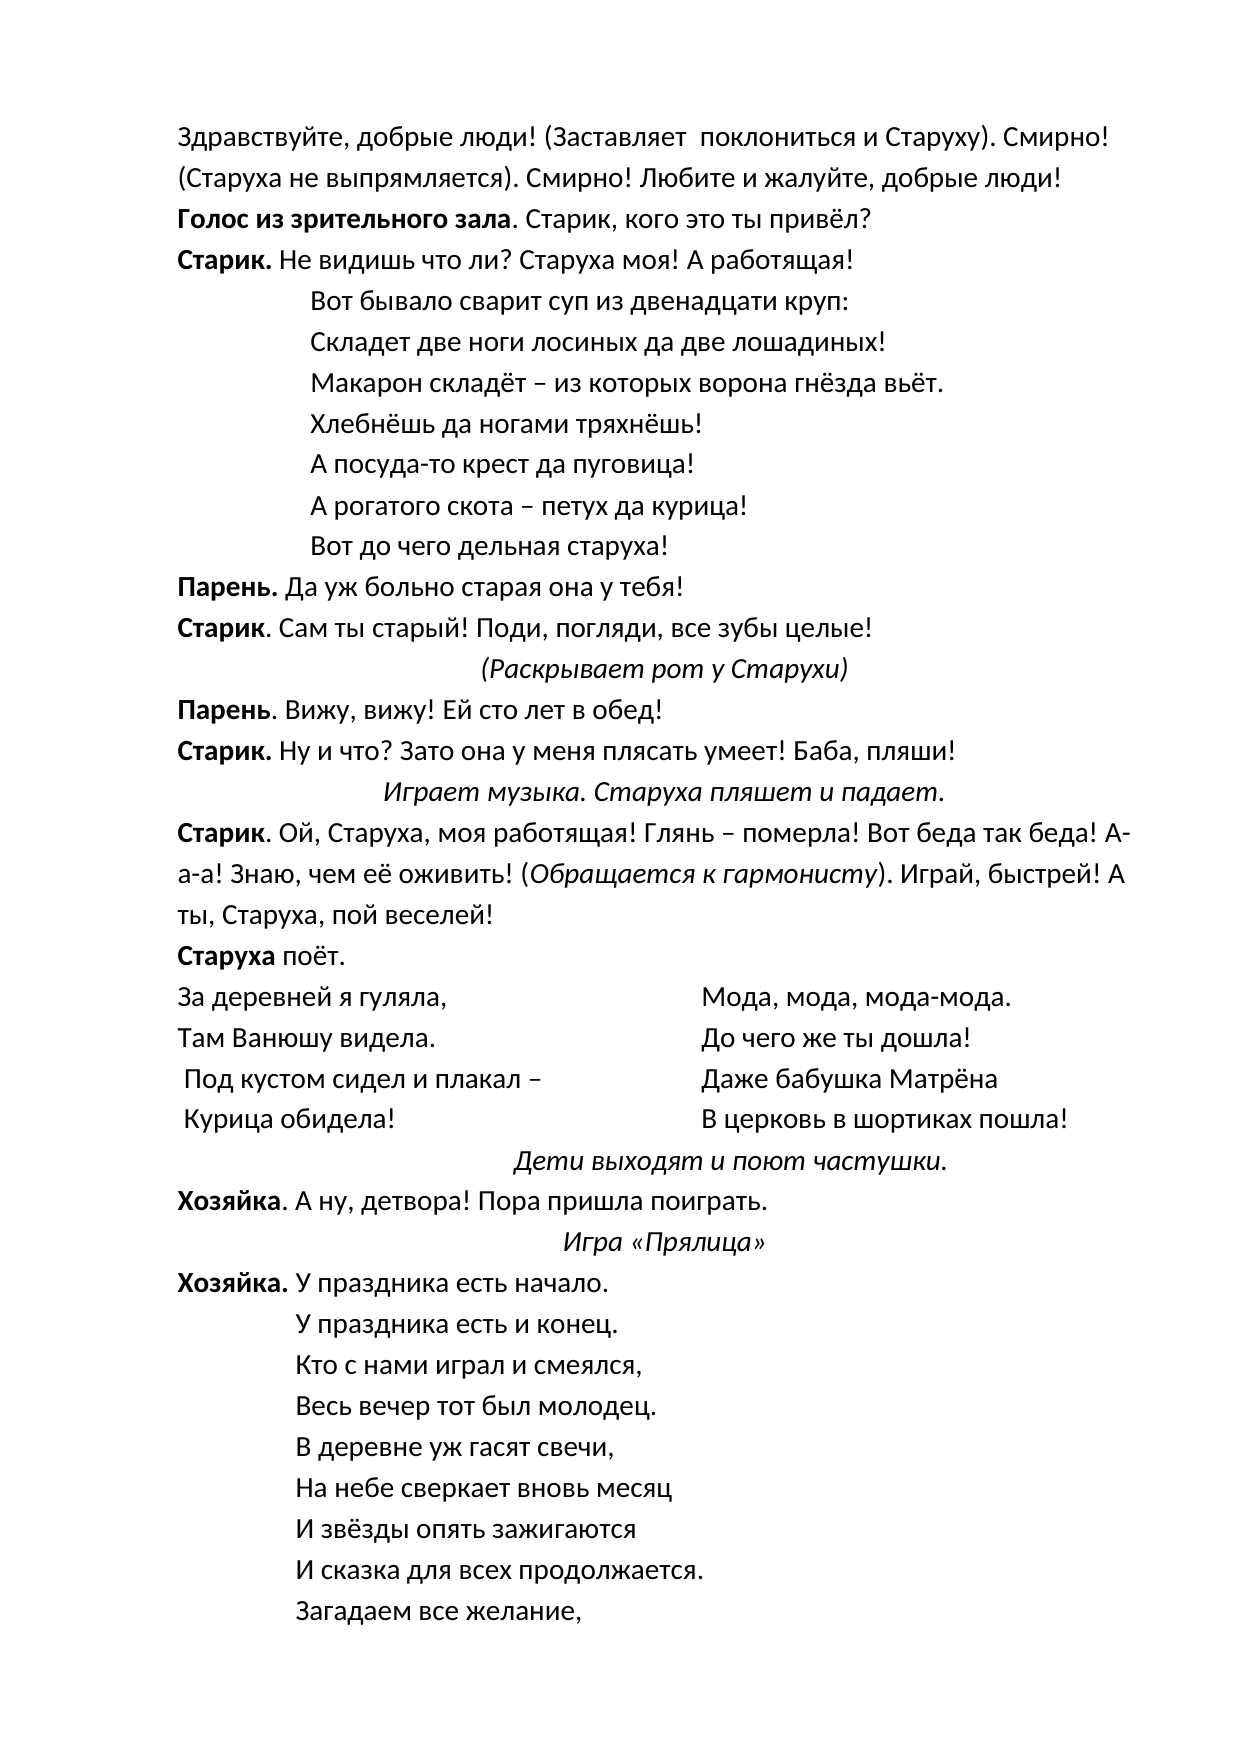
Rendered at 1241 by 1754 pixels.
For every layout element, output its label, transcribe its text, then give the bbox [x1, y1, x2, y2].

text На небе сверкает вновь месяц [177, 1469, 1152, 1505]
text Весь вечер тот был молодец. [177, 1387, 1152, 1423]
text И сказка для всех продолжается. [177, 1551, 1152, 1587]
text Старик. Сам ты старый! Поди, погляди, все зубы целые! [177, 609, 1152, 645]
text Старик. Ой, Старуха, моя работящая! Глянь – померла! Вот беда так беда! А-а-а! Знаю, чем её оживить! (Обращается к гармонисту). Играй, быстрей! А ты, Старуха, пой веселей! [177, 814, 1152, 932]
text А рогатого скота – петух да курица! [177, 487, 1152, 522]
text Хозяйка. У праздника есть начало. [177, 1264, 1152, 1300]
text Вот бывало сварит суп из двенадцати круп: [177, 282, 1152, 317]
text Под кустом сидел и плакал – [177, 1060, 627, 1095]
text Старуха поёт. [177, 937, 1152, 972]
text Играет музыка. Старуха пляшет и падает. [177, 773, 1152, 809]
text Дети выходят и поют частушки. [177, 1142, 1152, 1177]
text До чего же ты дошла! [701, 1019, 1152, 1054]
text А посуда-то крест да пуговица! [177, 446, 1152, 481]
text Голос из зрительного зала. Старик, кого это ты привёл? [177, 200, 1152, 236]
text В церковь в шортиках пошла! [701, 1101, 1152, 1136]
text Мода, мода, мода-мода. [701, 978, 1152, 1013]
text Игра «Прялица» [177, 1223, 1152, 1259]
text Макарон складёт – из которых ворона гнёзда вьёт. [177, 364, 1152, 399]
text Складет две ноги лосиных да две лошадиных! [177, 323, 1152, 358]
text Парень. Да уж больно старая она у тебя! [177, 568, 1152, 604]
text Вот до чего дельная старуха! [177, 527, 1152, 563]
text Кто с нами играл и смеялся, [177, 1346, 1152, 1382]
text (Раскрывает рот у Старухи) [177, 650, 1152, 686]
text Хозяйка. А ну, детвора! Пора пришла поиграть. [177, 1182, 1152, 1218]
text В деревне уж гасят свечи, [177, 1428, 1152, 1464]
text У праздника есть и конец. [177, 1305, 1152, 1341]
text Курица обидела! [177, 1101, 627, 1136]
text Парень. Вижу, вижу! Ей сто лет в обед! [177, 691, 1152, 727]
text За деревней я гуляла, [177, 978, 627, 1013]
text Хлебнёшь да ногами тряхнёшь! [177, 405, 1152, 440]
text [177, 118, 1152, 195]
text И звёзды опять зажигаются [177, 1510, 1152, 1546]
text Загадаем все желание, [177, 1592, 1152, 1627]
text Старик. Ну и что? Зато она у меня плясать умеет! Баба, пляши! [177, 732, 1152, 768]
text Старик. Не видишь что ли? Старуха моя! А работящая! [177, 241, 1152, 277]
text Даже бабушка Матрёна [701, 1060, 1152, 1095]
text Там Ванюшу видела. [177, 1019, 627, 1054]
